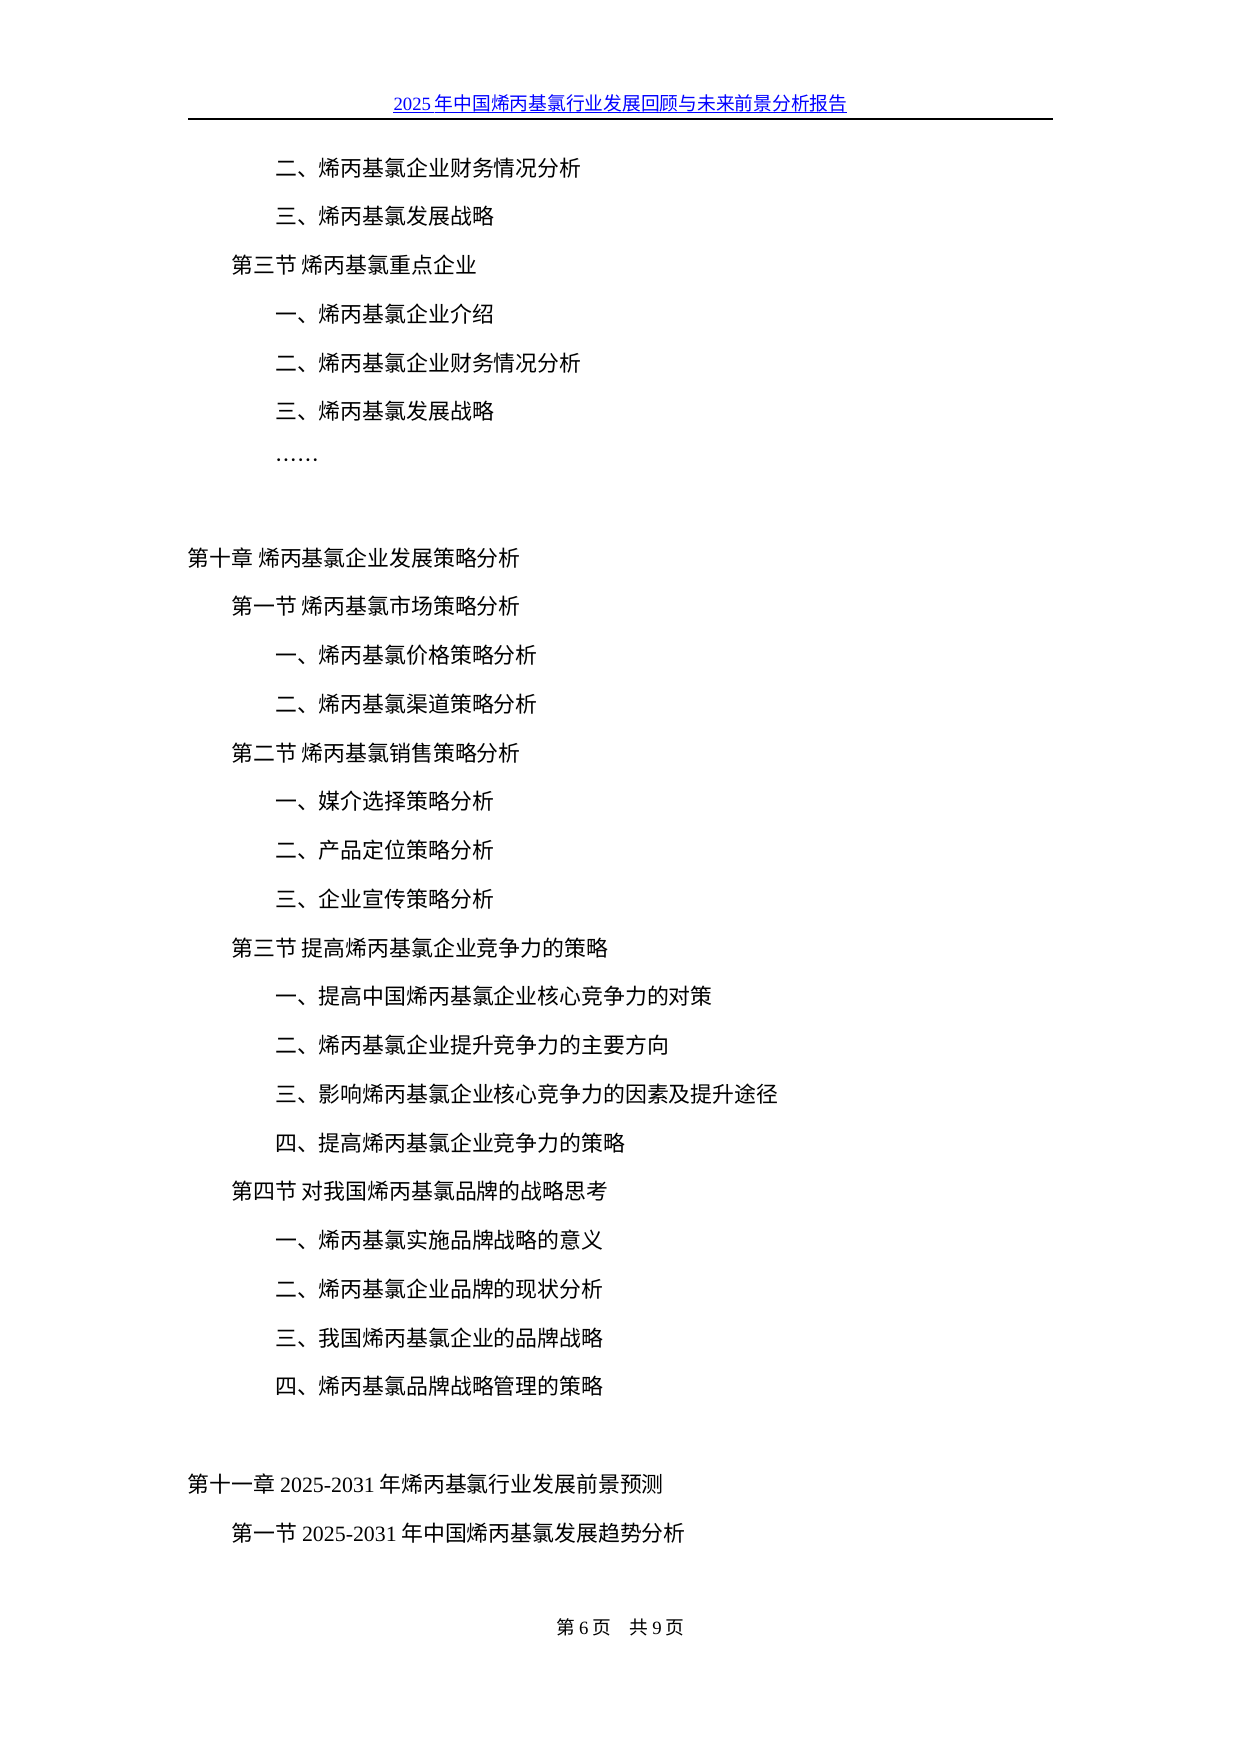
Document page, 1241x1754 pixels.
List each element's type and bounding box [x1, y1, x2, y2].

text [187, 150, 1053, 1548]
